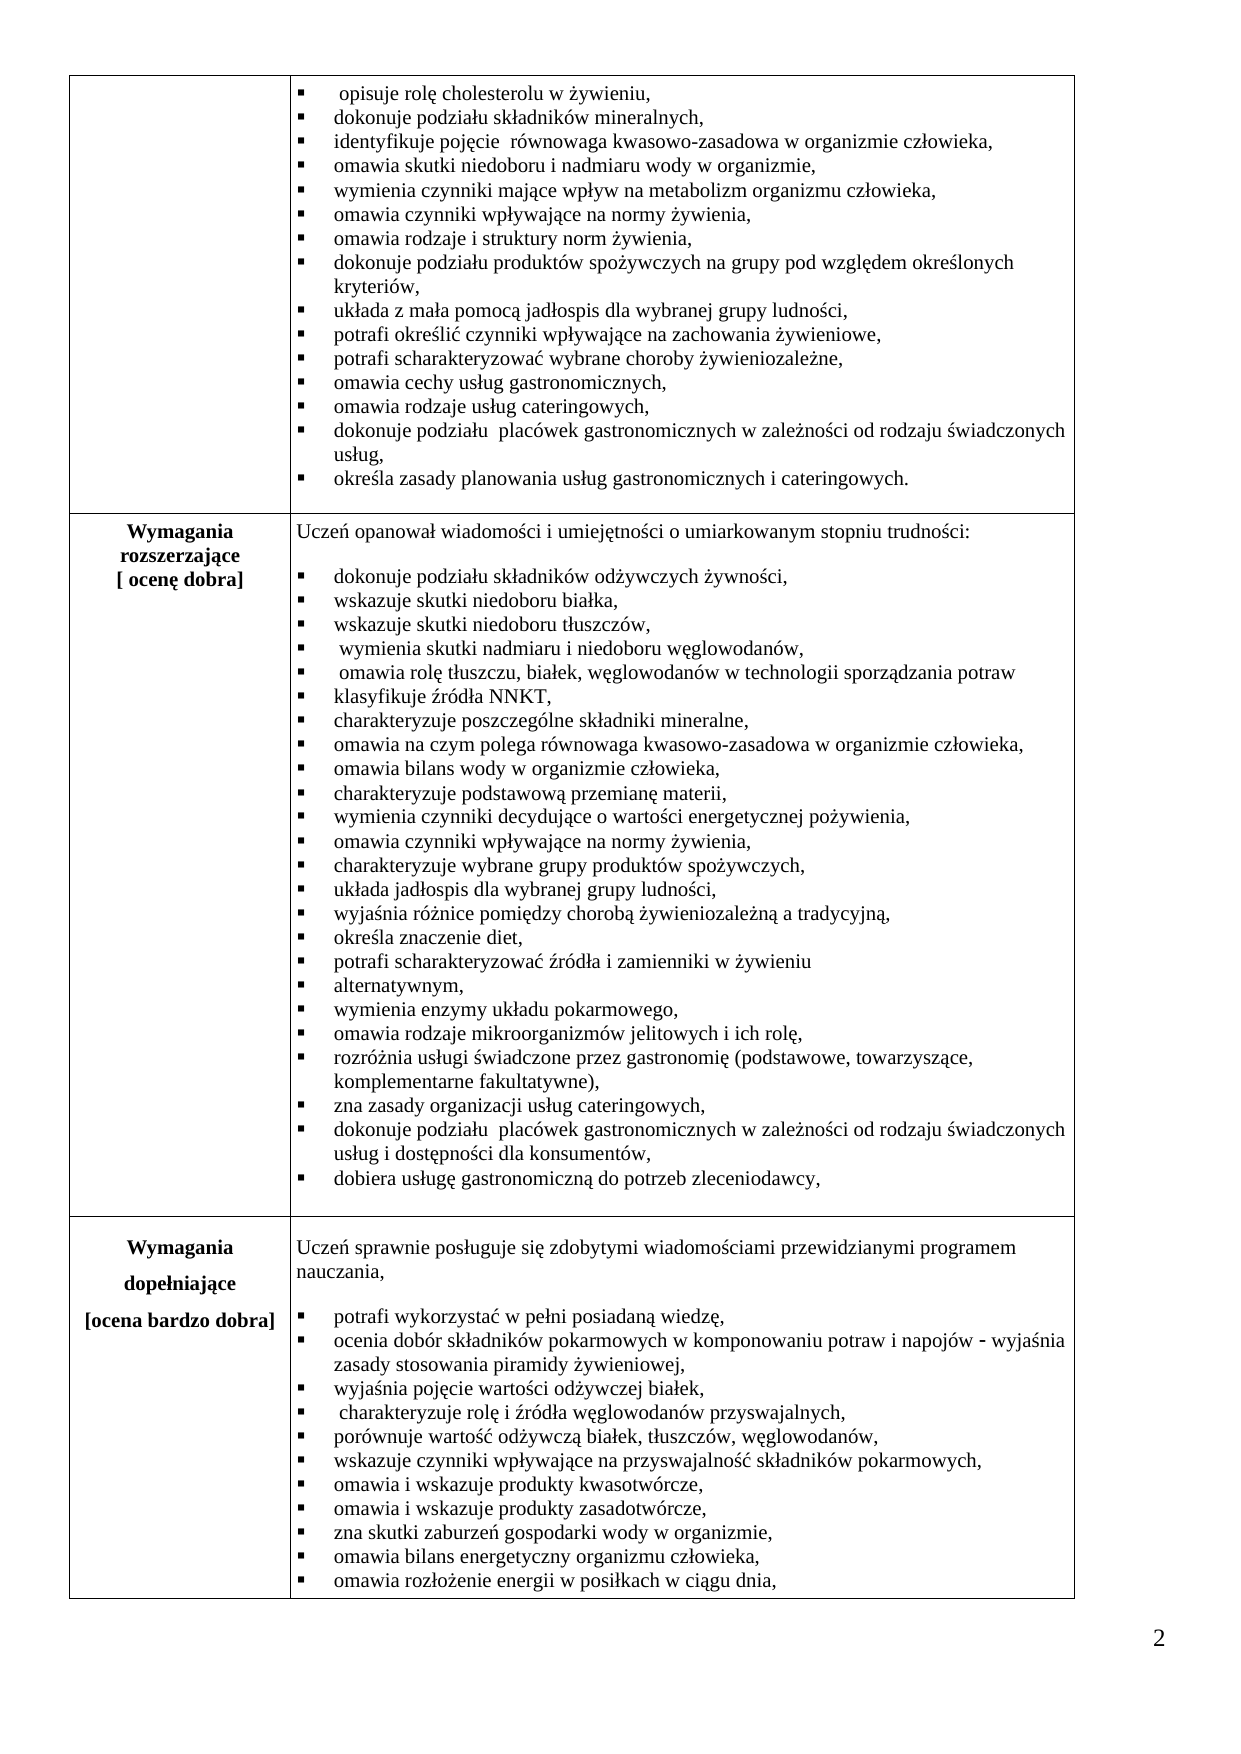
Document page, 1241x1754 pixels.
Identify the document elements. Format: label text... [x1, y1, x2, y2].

table_cell Wymagania rozszerzające [ ocenę dobra] [70, 514, 290, 1216]
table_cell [291, 76, 1074, 513]
table_cell Uczeń opanował wiadomości i umiejętności o umiarkowanym stopniu trudności: dokonuje podziału składników odżywczych żywności, wskazuje skutki niedoboru białka, wskazuje skutki niedoboru tłuszczów, wymienia skutki nadmiaru i niedoboru węglowodanów, omawia rolę tłuszczu, białek, węglowodanów w technologii sporządzania potraw klasyfikuje źródła NNKT, charakteryzuje poszczególne składniki mineralne, omawia na czym polega równowaga kwasowo-zasadowa w organizmie człowieka, omawia bilans wody w organizmie człowieka, charakteryzuje podstawową przemianę materii, wymienia czynniki decydujące o wartości energetycznej pożywienia, omawia czynniki wpływające na normy żywienia, charakteryzuje wybrane grupy produktów spożywczych, układa jadłospis dla wybranej grupy ludności, wyjaśnia różnice pomiędzy chorobą żywieniozależną a tradycyjną, określa znaczenie diet, potrafi scharakteryzować źródła i zamienniki w żywieniu alternatywnym, wymienia enzymy układu pokarmowego, omawia rodzaje mikroorganizmów jelitowych i ich rolę, rozróżnia usługi świadczone przez gastronomię (podstawowe, towarzyszące, komplementarne fakultatywne), zna zasady organizacji usług cateringowych, dokonuje podziału placówek gastronomicznych w zależności od rodzaju świadczonych usług i dostępności dla konsumentów, dobiera usługę gastronomiczną do potrzeb zleceniodawcy, [291, 514, 1074, 1216]
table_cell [291, 1217, 1074, 1598]
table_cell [70, 1217, 290, 1598]
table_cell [70, 76, 290, 513]
